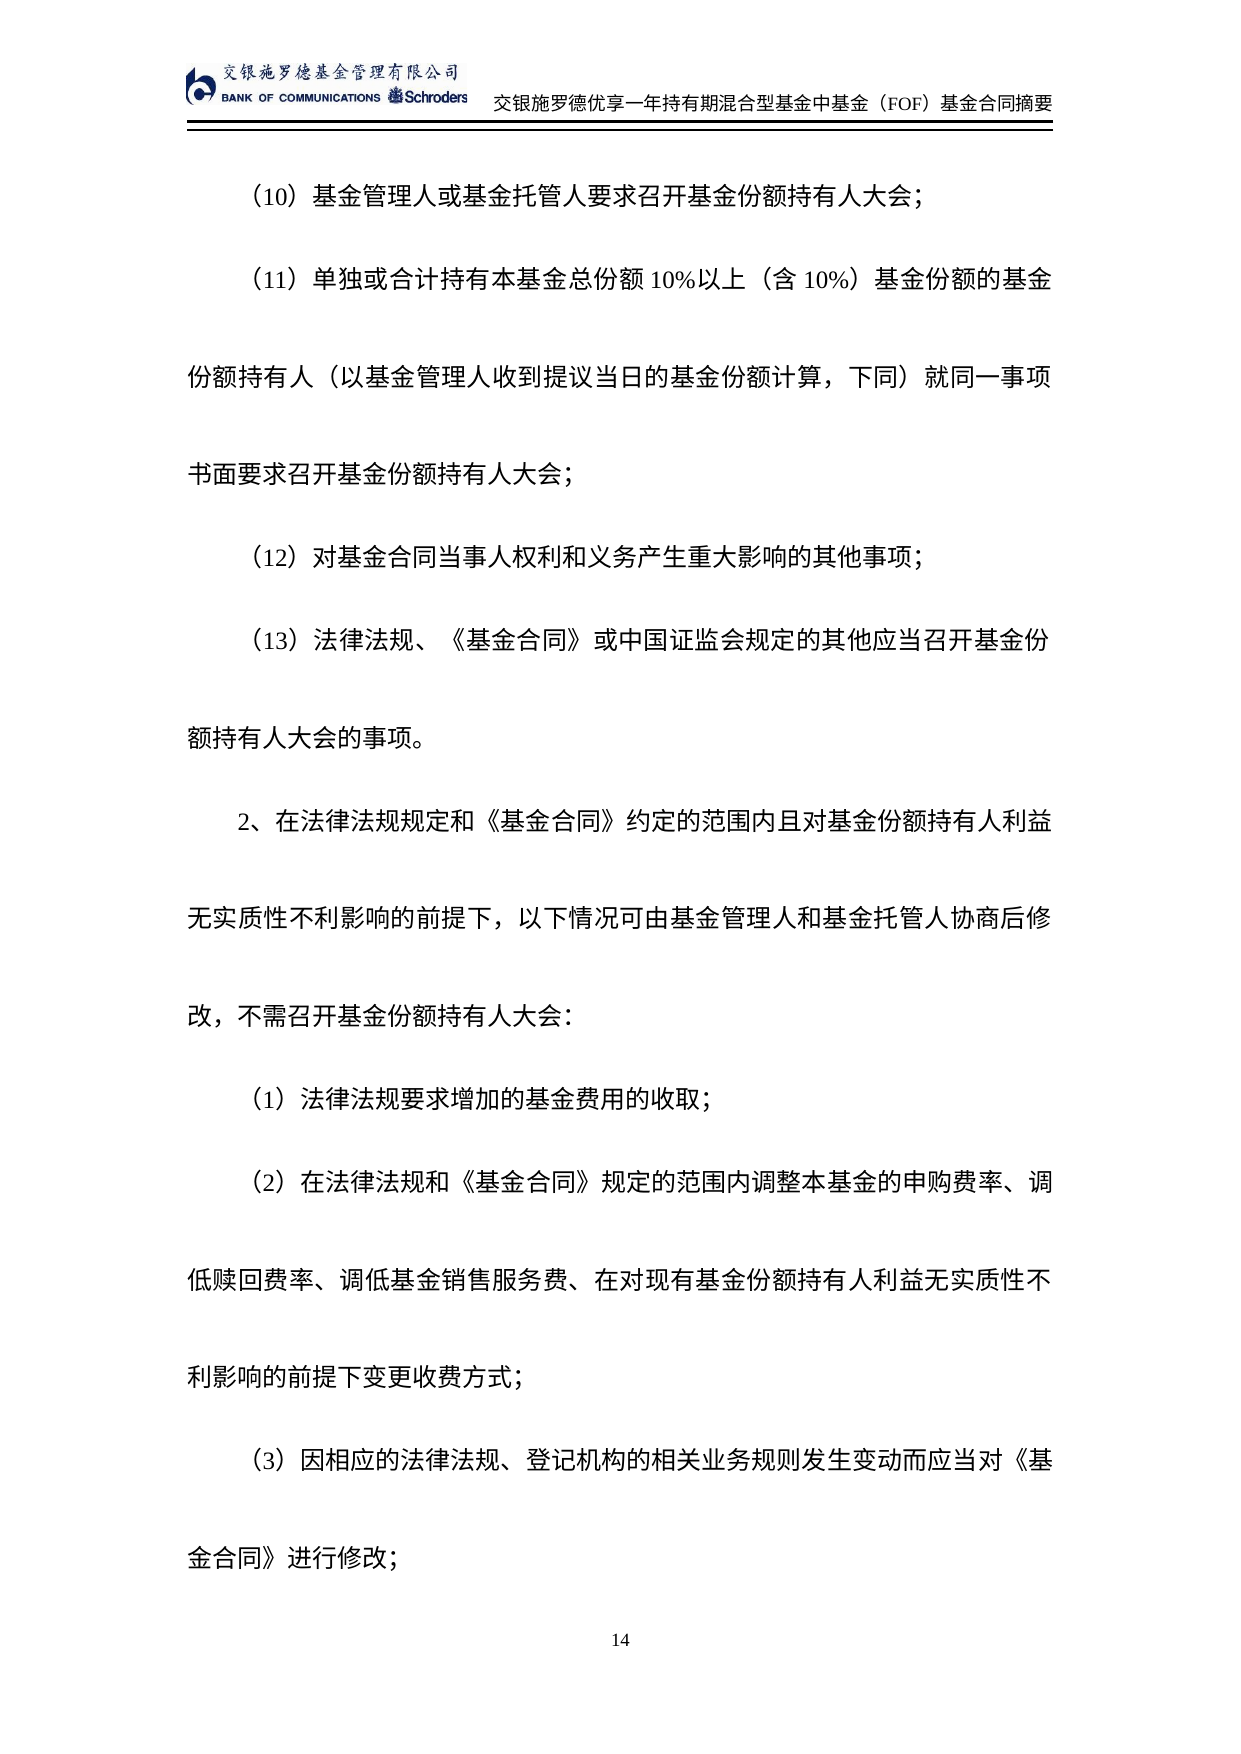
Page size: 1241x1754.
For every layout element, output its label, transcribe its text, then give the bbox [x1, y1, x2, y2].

picture [186, 63, 468, 105]
text （1）法律法规要求增加的基金费用的收取； [187, 1065, 1053, 1130]
text （10）基金管理人或基金托管人要求召开基金份额持有人大会； [187, 162, 1053, 227]
text （3）因相应的法律法规、登记机构的相关业务规则发生变动而应当对《基金合同》进行修改； [187, 1426, 1053, 1589]
text （13）法律法规、《基金合同》或中国证监会规定的其他应当召开基金份额持有人大会的事项。 [187, 606, 1053, 769]
text （2）在法律法规和《基金合同》规定的范围内调整本基金的申购费率、调低赎回费率、调低基金销售服务费、在对现有基金份额持有人利益无实质性不利影响的前提下变更收费方式； [187, 1148, 1053, 1408]
text （12）对基金合同当事人权利和义务产生重大影响的其他事项； [187, 523, 1053, 588]
text 2、在法律法规规定和《基金合同》约定的范围内且对基金份额持有人利益无实质性不利影响的前提下，以下情况可由基金管理人和基金托管人协商后修改，不需召开基金份额持有人大会： [187, 787, 1053, 1047]
text （11）单独或合计持有本基金总份额10%以上（含10%）基金份额的基金份额持有人（以基金管理人收到提议当日的基金份额计算，下同）就同一事项书面要求召开基金份额持有人大会； [187, 245, 1053, 505]
